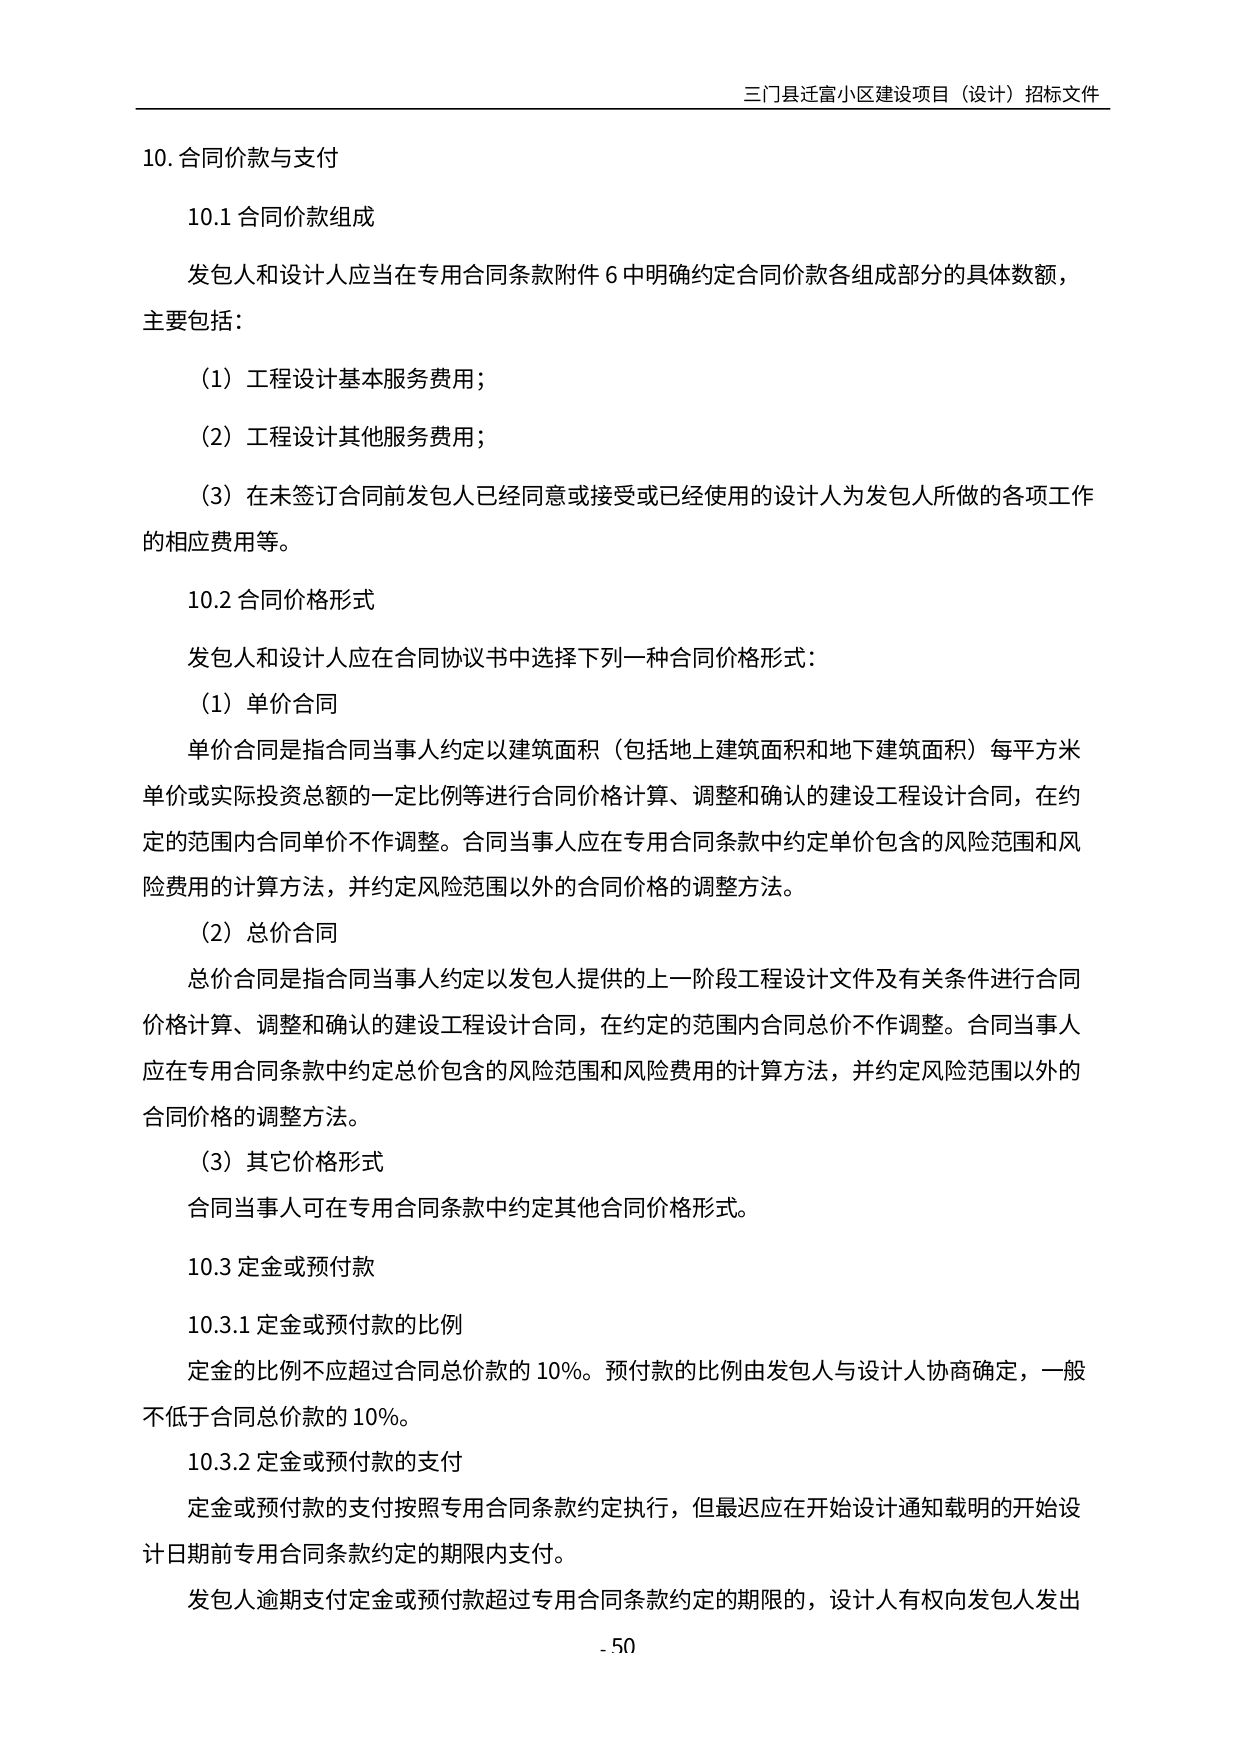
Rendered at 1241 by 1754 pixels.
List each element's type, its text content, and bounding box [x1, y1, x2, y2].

text 10. 合同价款与支付 [142, 130, 1098, 176]
text （3）在未签订合同前发包人已经同意或接受或已经使用的设计人为发包人所做的各项工作的相应费用等。 [142, 467, 1098, 559]
text 合同当事人可在专用合同条款中约定其他合同价格形式。 [142, 1180, 1098, 1226]
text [142, 1572, 1098, 1617]
text 总价合同是指合同当事人约定以发包人提供的上一阶段工程设计文件及有关条件进行合同价格计算、调整和确认的建设工程设计合同，在约定的范围内合同总价不作调整。合同当事人应在专用合同条款中约定总价包含的风险范围和风险费用的计算方法，并约定风险范围以外的合同价格的调整方法。 [142, 951, 1098, 1134]
text （1）单价合同 [142, 676, 1098, 722]
text 发包人和设计人应当在专用合同条款附件6中明确约定合同价款各组成部分的具体数额，主要包括： [142, 247, 1098, 338]
text 定金的比例不应超过合同总价款的10%。预付款的比例由发包人与设计人协商确定，一般不低于合同总价款的10%。 [142, 1342, 1098, 1434]
text 单价合同是指合同当事人约定以建筑面积（包括地上建筑面积和地下建筑面积）每平方米单价或实际投资总额的一定比例等进行合同价格计算、调整和确认的建设工程设计合同，在约定的范围内合同单价不作调整。合同当事人应在专用合同条款中约定单价包含的风险范围和风险费用的计算方法，并约定风险范围以外的合同价格的调整方法。 [142, 722, 1098, 905]
text （2）总价合同 [142, 905, 1098, 951]
text （1）工程设计基本服务费用； [142, 351, 1098, 397]
text （2）工程设计其他服务费用； [142, 409, 1098, 455]
text 定金或预付款的支付按照专用合同条款约定执行，但最迟应在开始设计通知载明的开始设计日期前专用合同条款约定的期限内支付。 [142, 1480, 1098, 1572]
text 10.3.1 定金或预付款的比例 [142, 1297, 1098, 1342]
text 发包人和设计人应在合同协议书中选择下列一种合同价格形式： [142, 630, 1098, 676]
text 10.3 定金或预付款 [142, 1238, 1098, 1284]
text 10.1 合同价款组成 [142, 188, 1098, 234]
text 10.3.2 定金或预付款的支付 [142, 1434, 1098, 1480]
text （3）其它价格形式 [142, 1134, 1098, 1180]
text 10.2 合同价格形式 [142, 572, 1098, 617]
